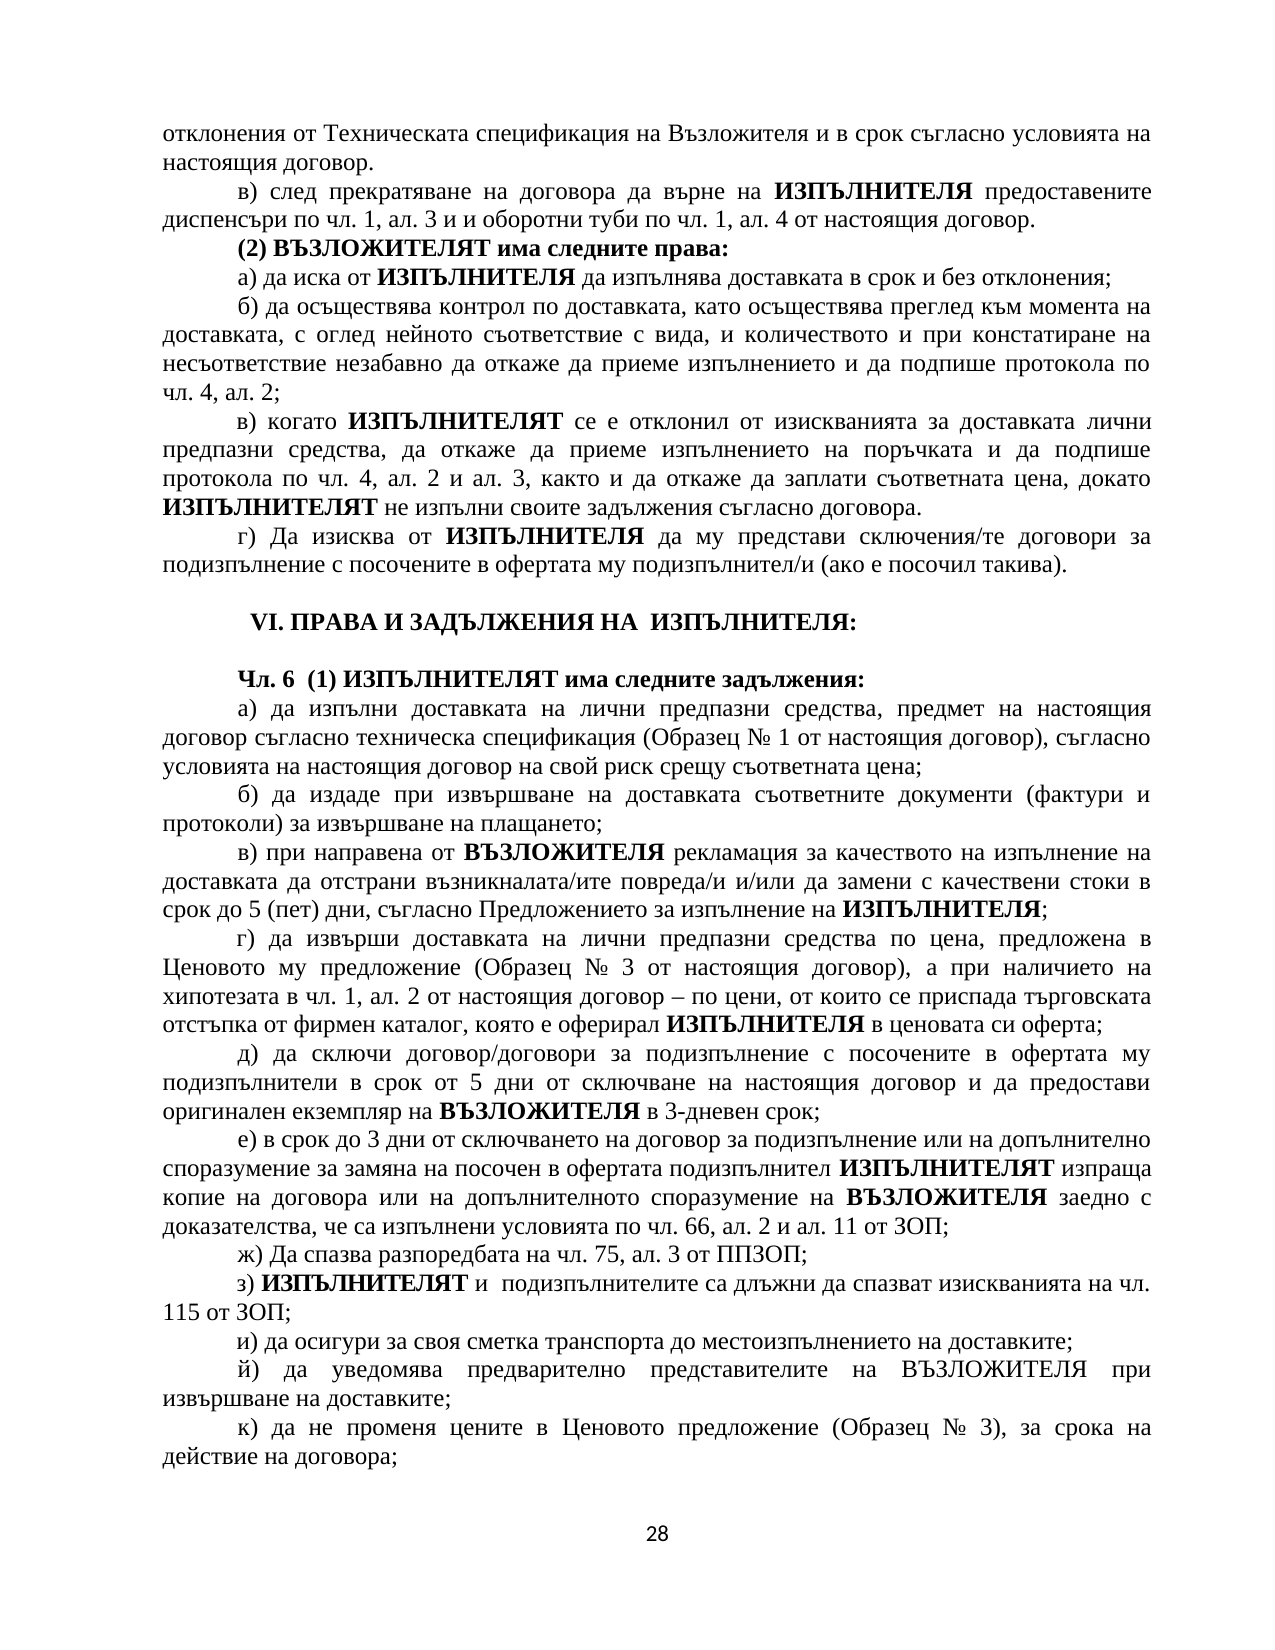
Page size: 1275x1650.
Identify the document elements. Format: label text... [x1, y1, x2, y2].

text б) да издаде при извършване на доставката съответните документи (фактури и протоколи) за извършване на плащането; [162, 779, 1152, 837]
text в) след прекратяване на договора да върне на ИЗПЪЛНИТЕЛЯ предоставените диспенсъри по чл. 1, ал. 3 и и оборотни туби по чл. 1, ал. 4 от настоящия договор. [162, 176, 1152, 233]
text в) когато ИЗПЪЛНИТЕЛЯТ се е отклонил от изискванията за доставката лични предпазни средства, да откаже да приеме изпълнението на поръчката и да подпише протокола по чл. 4, ал. 2 и ал. 3, както и да откаже да заплати съответната цена, докато ИЗПЪЛНИТЕЛЯТ не изпълни своите задължения съгласно договора. [162, 406, 1152, 521]
text б) да осъществява контрол по доставката, като осъществява преглед към момента на доставката, с оглед нейното съответствие с вида, и количеството и при констатиране на несъответствие незабавно да откаже да приеме изпълнението и да подпише протокола по чл. 4, ал. 2; [162, 291, 1152, 406]
text к) да не променя цените в Ценовото предложение (Образец № 3), за срока на действие на договора; [162, 1412, 1152, 1469]
text з) ИЗПЪЛНИТЕЛЯТ и подизпълнителите са длъжни да спазват изискванията на чл. 115 от ЗОП; [162, 1268, 1152, 1326]
text ж) Да спазва разпоредбата на чл. 75, ал. 3 от ППЗОП; [162, 1239, 1152, 1268]
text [162, 118, 1152, 176]
text г) да извърши доставката на лични предпазни средства по цена, предложена в Ценовото му предложение (Образец № 3 от настоящия договор), а при наличието на хипотезата в чл. 1, ал. 2 от настоящия договор – по цени, от които се приспада търговската отстъпка от фирмен каталог, която е оферирал ИЗПЪЛНИТЕЛЯ в ценовата си оферта; [162, 923, 1152, 1038]
list г) Да изисква от ИЗПЪЛНИТЕЛЯ да му представи сключения/те договори за подизпълнение с посочените в офертата му подизпълнител/и (ако е посочил такива). [162, 521, 1152, 578]
text (2) ВЪЗЛОЖИТЕЛЯТ има следните права: [162, 233, 1152, 262]
text Чл. 6 (1) ИЗПЪЛНИТЕЛЯТ има следните задължения: [162, 664, 1152, 693]
text д) да сключи договор/договори за подизпълнение с посочените в офертата му подизпълнители в срок от 5 дни от сключване на настоящия договор и да предостави оригинален екземпляр на ВЪЗЛОЖИТЕЛЯ в 3-дневен срок; [162, 1038, 1152, 1124]
text й) да уведомява предварително представителите на ВЪЗЛОЖИТЕЛЯ при извършване на доставките; [162, 1354, 1152, 1412]
text а) да иска от ИЗПЪЛНИТЕЛЯ да изпълнява доставката в срок и без отклонения; [162, 262, 1152, 291]
text а) да изпълни доставката на лични предпазни средства, предмет на настоящия договор съгласно техническа спецификация (Образец № 1 от настоящия договор), съгласно условията на настоящия договор на свой риск срещу съответната цена; [162, 693, 1152, 779]
text в) при направена от ВЪЗЛОЖИТЕЛЯ рекламация за качеството на изпълнение на доставката да отстрани възникналата/ите повреда/и и/или да замени с качествени стоки в срок до 5 (пет) дни, съгласно Предложението за изпълнение на ИЗПЪЛНИТЕЛЯ; [162, 837, 1152, 923]
text VI. ПРАВА И ЗАДЪЛЖЕНИЯ НА ИЗПЪЛНИТЕЛЯ: [162, 607, 1152, 636]
text и) да осигури за своя сметка транспорта до местоизпълнението на доставките; [162, 1326, 1152, 1354]
text е) в срок до 3 дни от сключването на договор за подизпълнение или на допълнително споразумение за замяна на посочен в офертата подизпълнител ИЗПЪЛНИТЕЛЯТ изпраща копие на договора или на допълнителното споразумение на ВЪЗЛОЖИТЕЛЯ заедно с доказателства, че са изпълнени условията по чл. 66, ал. 2 и ал. 11 от ЗОП; [162, 1124, 1152, 1239]
